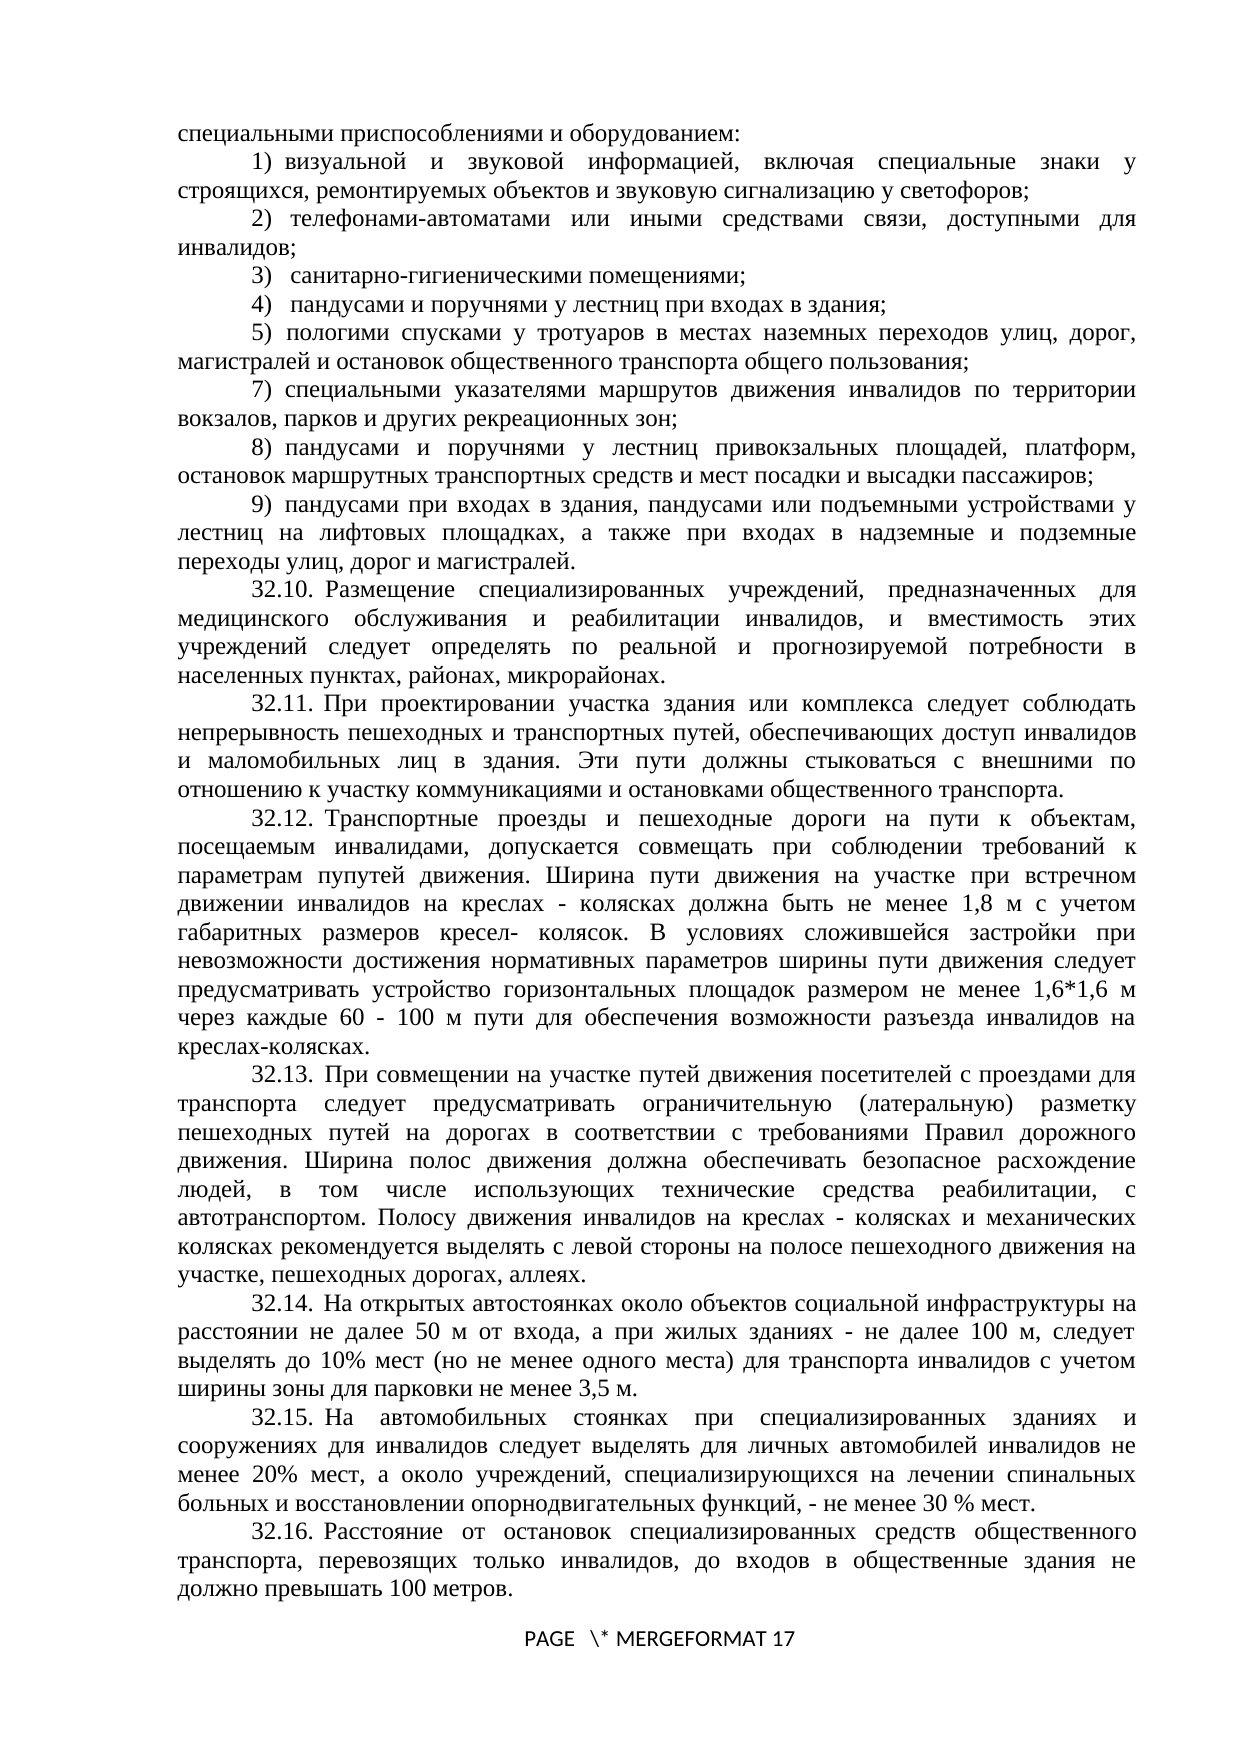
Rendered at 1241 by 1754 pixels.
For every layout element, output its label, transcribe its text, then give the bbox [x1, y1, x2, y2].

list пологими спусками у тротуаров в местах наземных переходов улиц, дорог, магистралей и остановок общественного транспорта общего пользования; [177, 318, 1137, 375]
list пандусами и поручнями у лестниц привокзальных площадей, платформ, остановок маршрутных транспортных средств и мест посадки и высадки пассажиров; [177, 432, 1137, 489]
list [177, 118, 1137, 147]
list Расстояние от остановок специализированных средств общественного транспорта, перевозящих только инвалидов, до входов в общественные здания не должно превышать 100 метров. [177, 1517, 1137, 1602]
list пандусами и поручнями у лестниц при входах в здания; [177, 289, 1137, 318]
list На автомобильных стоянках при специализированных зданиях и сооружениях для инвалидов следует выделять для личных автомобилей инвалидов не менее 20% мест, а около учреждений, специализирующихся на лечении спинальных больных и восстановлении опорнодвигательных функций, - не менее 30 % мест. [177, 1402, 1137, 1517]
list визуальной и звуковой информацией, включая специальные знаки у строящихся, ремонтируемых объектов и звуковую сигнализацию у светофоров; [177, 147, 1137, 204]
list На открытых автостоянках около объектов социальной инфраструктуры на расстоянии не далее 50 м от входа, а при жилых зданиях - не далее 100 м, следует выделять до 10% мест (но не менее одного места) для транспорта инвалидов с учетом ширины зоны для парковки не менее 3,5 м. [177, 1288, 1137, 1402]
list Транспортные проезды и пешеходные дороги на пути к объектам, посещаемым инвалидами, допускается совмещать при соблюдении требований к параметрам пупутей движения. Ширина пути движения на участке при встречном движении инвалидов на креслах - колясках должна быть не менее 1,8 м с учетом габаритных размеров кресел- колясок. В условиях сложившейся застройки при невозможности достижения нормативных параметров ширины пути движения следует предусматривать устройство горизонтальных площадок размером не менее 1,6*1,6 м через каждые 60 - 100 м пути для обеспечения возможности разъезда инвалидов на креслах-колясках. [177, 803, 1137, 1060]
list При совмещении на участке путей движения посетителей с проездами для транспорта следует предусматривать ограничительную (латеральную) разметку пешеходных путей на дорогах в соответствии с требованиями Правил дорожного движения. Ширина полос движения должна обеспечивать безопасное расхождение людей, в том числе использующих технические средства реабилитации, с автотранспортом. Полосу движения инвалидов на креслах - колясках и механических колясках рекомендуется выделять с левой стороны на полосе пешеходного движения на участке, пешеходных дорогах, аллеях. [177, 1060, 1137, 1288]
list телефонами-автоматами или иными средствами связи, доступными для инвалидов; [177, 204, 1137, 261]
list пандусами при входах в здания, пандусами или подъемными устройствами у лестниц на лифтовых площадках, а также при входах в надземные и подземные переходы улиц, дорог и магистралей. [177, 489, 1137, 575]
list специальными указателями маршрутов движения инвалидов по территории вокзалов, парков и других рекреационных зон; [177, 375, 1137, 432]
list санитарно-гигиеническими помещениями; [177, 261, 1137, 289]
list При проектировании участка здания или комплекса следует соблюдать непрерывность пешеходных и транспортных путей, обеспечивающих доступ инвалидов и маломобильных лиц в здания. Эти пути должны стыковаться с внешними по отношению к участку коммуникациями и остановками общественного транспорта. [177, 689, 1137, 803]
list Размещение специализированных учреждений, предназначенных для медицинского обслуживания и реабилитации инвалидов, и вместимость этих учреждений следует определять по реальной и прогнозируемой потребности в населенных пунктах, районах, микрорайонах. [177, 575, 1137, 689]
